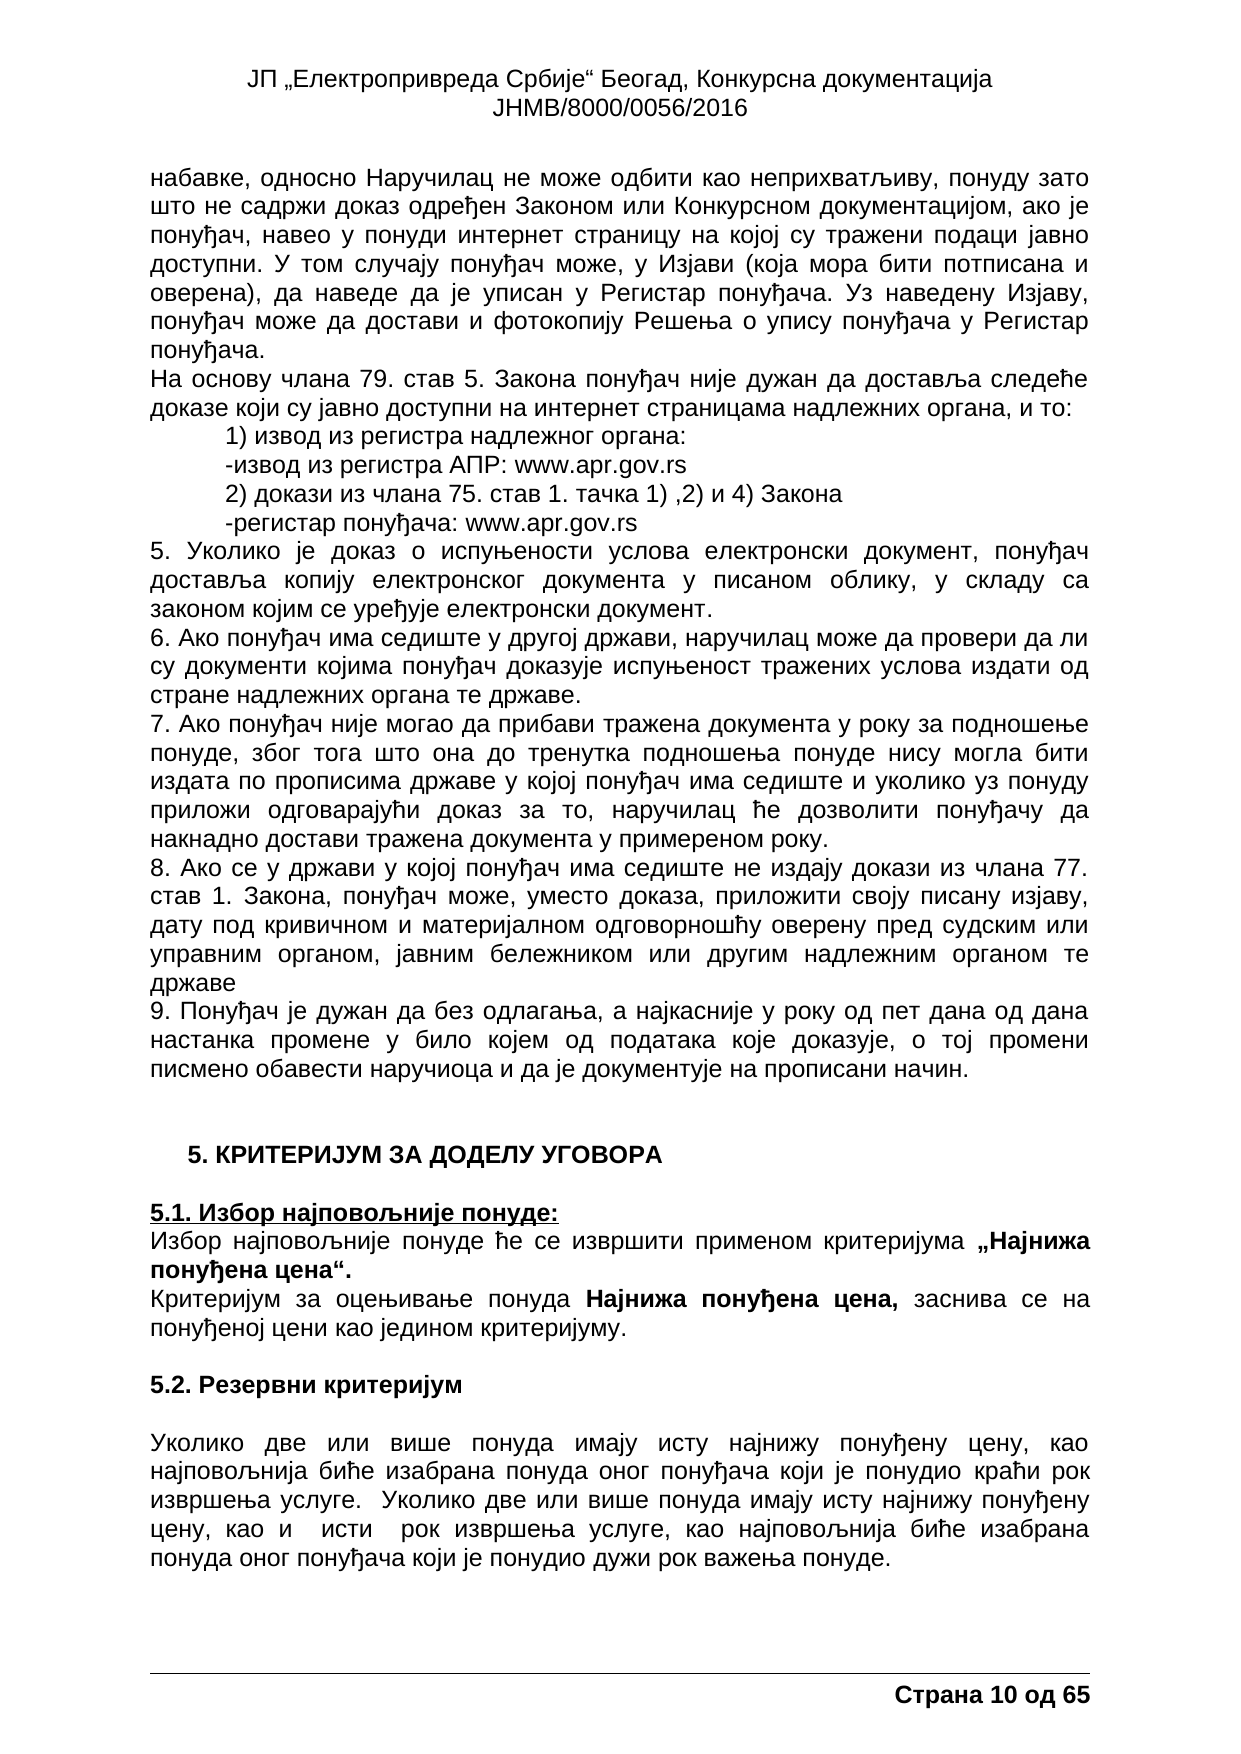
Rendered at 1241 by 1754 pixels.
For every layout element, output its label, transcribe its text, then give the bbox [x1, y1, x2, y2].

text 5. Уколико је доказ о испуњености услова електронски документ, понуђач доставља копију електронског документа у писаном облику, у складу са законом којим се уређује електронски документ. [150, 536, 1090, 622]
text 1) извод из регистра надлежног органа: [150, 421, 1090, 450]
text 6. Ако понуђач има седиште у другој држави, наручилац може да провери да ли су документи којима понуђач доказује испуњеност тражених услова издати од стране надлежних органа те државе. [150, 622, 1090, 709]
text 8. Ако се у држави у којој понуђач има седиште не издају докази из члана 77. став 1. Закона, понуђач може, уместо доказа, приложити своју писану изјаву, дату под кривичном и материјалном одговорношћу оверену пред судским или управним органом, јавним бележником или другим надлежним органом те државе [150, 852, 1090, 996]
text -извод из регистра АПР: www.apr.gov.rs [150, 450, 1090, 479]
text 9. Понуђач је дужан да без одлагања, а најкасније у року од пет дана од дана настанка промене у било којем од података које доказује, о тој промени писмено обавести наручиоца и да је документује на прописани начин. [150, 996, 1090, 1082]
text Уколико две или више понуда имају исту најнижу понуђену цену, као најповољнија биће изабрана понуда оног понуђача који је понудио краћи рок извршења услуге. Уколико две или више понуда имају исту најнижу понуђену цену, као и исти рок извршења услуге, као најповољнија биће изабрана понуда оног понуђача који је понудио дужи рок важења понуде. [150, 1427, 1090, 1571]
text -регистар понуђача: www.apr.gov.rs [150, 507, 1090, 536]
text 5. КРИТЕРИЈУМ ЗА ДОДЕЛУ УГОВОРА [187, 1140, 1090, 1169]
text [150, 162, 1090, 364]
text На основу члана 79. став 5. Закона понуђач није дужан да доставља следеће доказе који су јавно доступни на интернет страницама надлежних органа, и то: [150, 364, 1090, 421]
text Избор најповољније понуде ће се извршити применом критеријума „Најнижа понуђена цена“. [150, 1226, 1090, 1284]
text 2) докази из члана 75. став 1. тачка 1) ,2) и 4) Закона [150, 479, 1090, 507]
text 5.1. Избор најповољније понуде: [150, 1197, 1090, 1226]
text 5.2. Резервни критеријум [150, 1370, 1090, 1399]
text 7. Ако понуђач није могао да прибави тражена документа у року за подношење понуде, због тога што она до тренутка подношења понуде нису могла бити издата по прописима државе у којој понуђач има седиште и уколико уз понуду приложи одговарајући доказ за то, наручилац ће дозволити понуђачу да накнадно достави тражена документа у примереном року. [150, 709, 1090, 852]
text Критеријум за оцењивање понуда Најнижа понуђена цена, заснива се на понуђеној цени као једином критеријуму. [150, 1284, 1090, 1341]
